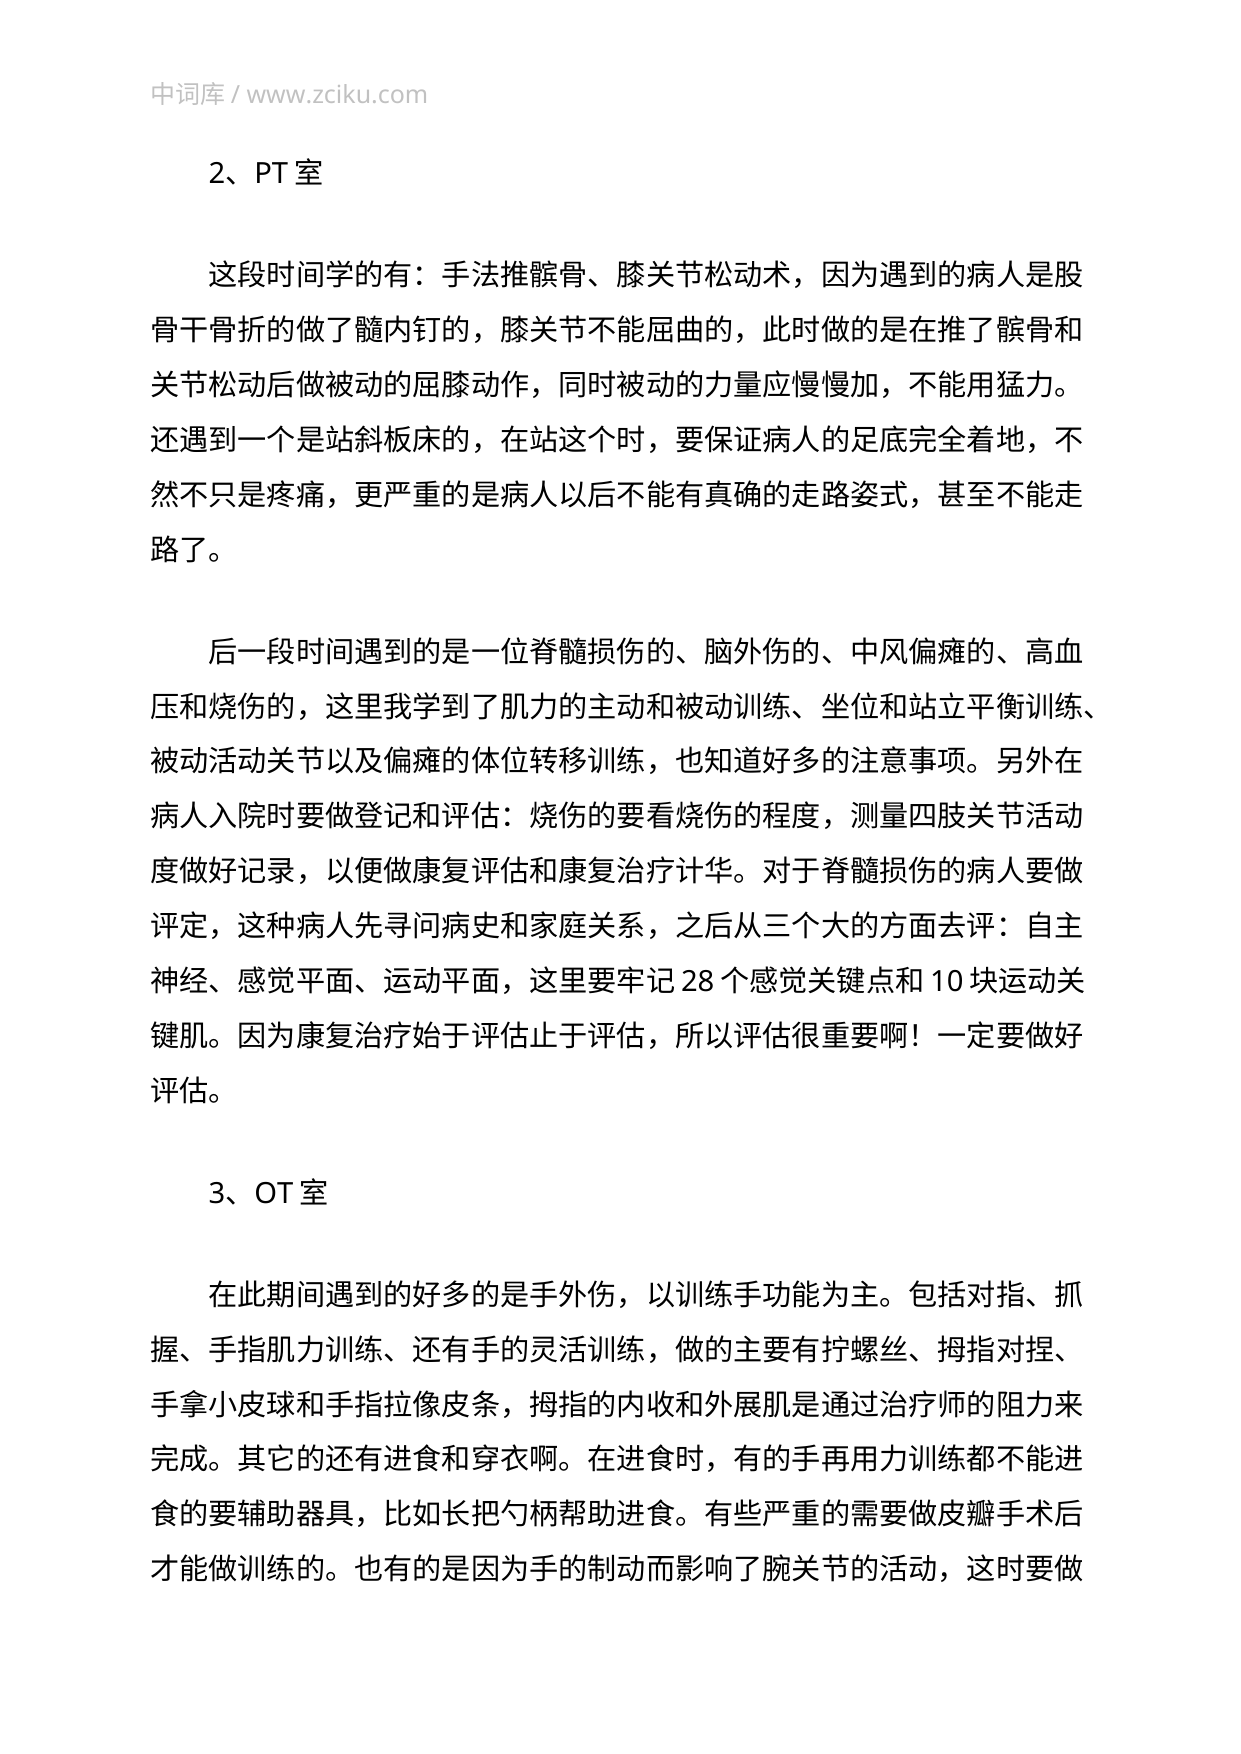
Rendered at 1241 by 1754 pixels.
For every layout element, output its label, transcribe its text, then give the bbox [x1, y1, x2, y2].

text 2、PT室 [150, 150, 1090, 192]
text 3、OT室 [150, 1169, 1090, 1212]
text 这段时间学的有：手法推髌骨、膝关节松动术，因为遇到的病人是股骨干骨折的做了髓内钉的，膝关节不能屈曲的，此时做的是在推了髌骨和关节松动后做被动的屈膝动作，同时被动的力量应慢慢加，不能用猛力。还遇到一个是站斜板床的，在站这个时，要保证病人的足底完全着地，不然不只是疼痛，更严重的是病人以后不能有真确的走路姿式，甚至不能走路了。 [150, 252, 1090, 569]
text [150, 1271, 1090, 1588]
text 后一段时间遇到的是一位脊髓损伤的、脑外伤的、中风偏瘫的、高血压和烧伤的，这里我学到了肌力的主动和被动训练、坐位和站立平衡训练、被动活动关节以及偏瘫的体位转移训练，也知道好多的注意事项。另外在病人入院时要做登记和评估：烧伤的要看烧伤的程度，测量四肢关节活动度做好记录，以便做康复评估和康复治疗计华。对于脊髓损伤的病人要做评定，这种病人先寻问病史和家庭关系，之后从三个大的方面去评：自主神经、感觉平面、运动平面，这里要牢记28个感觉关键点和10块运动关键肌。因为康复治疗始于评估止于评估，所以评估很重要啊！一定要做好评估。 [150, 628, 1090, 1110]
